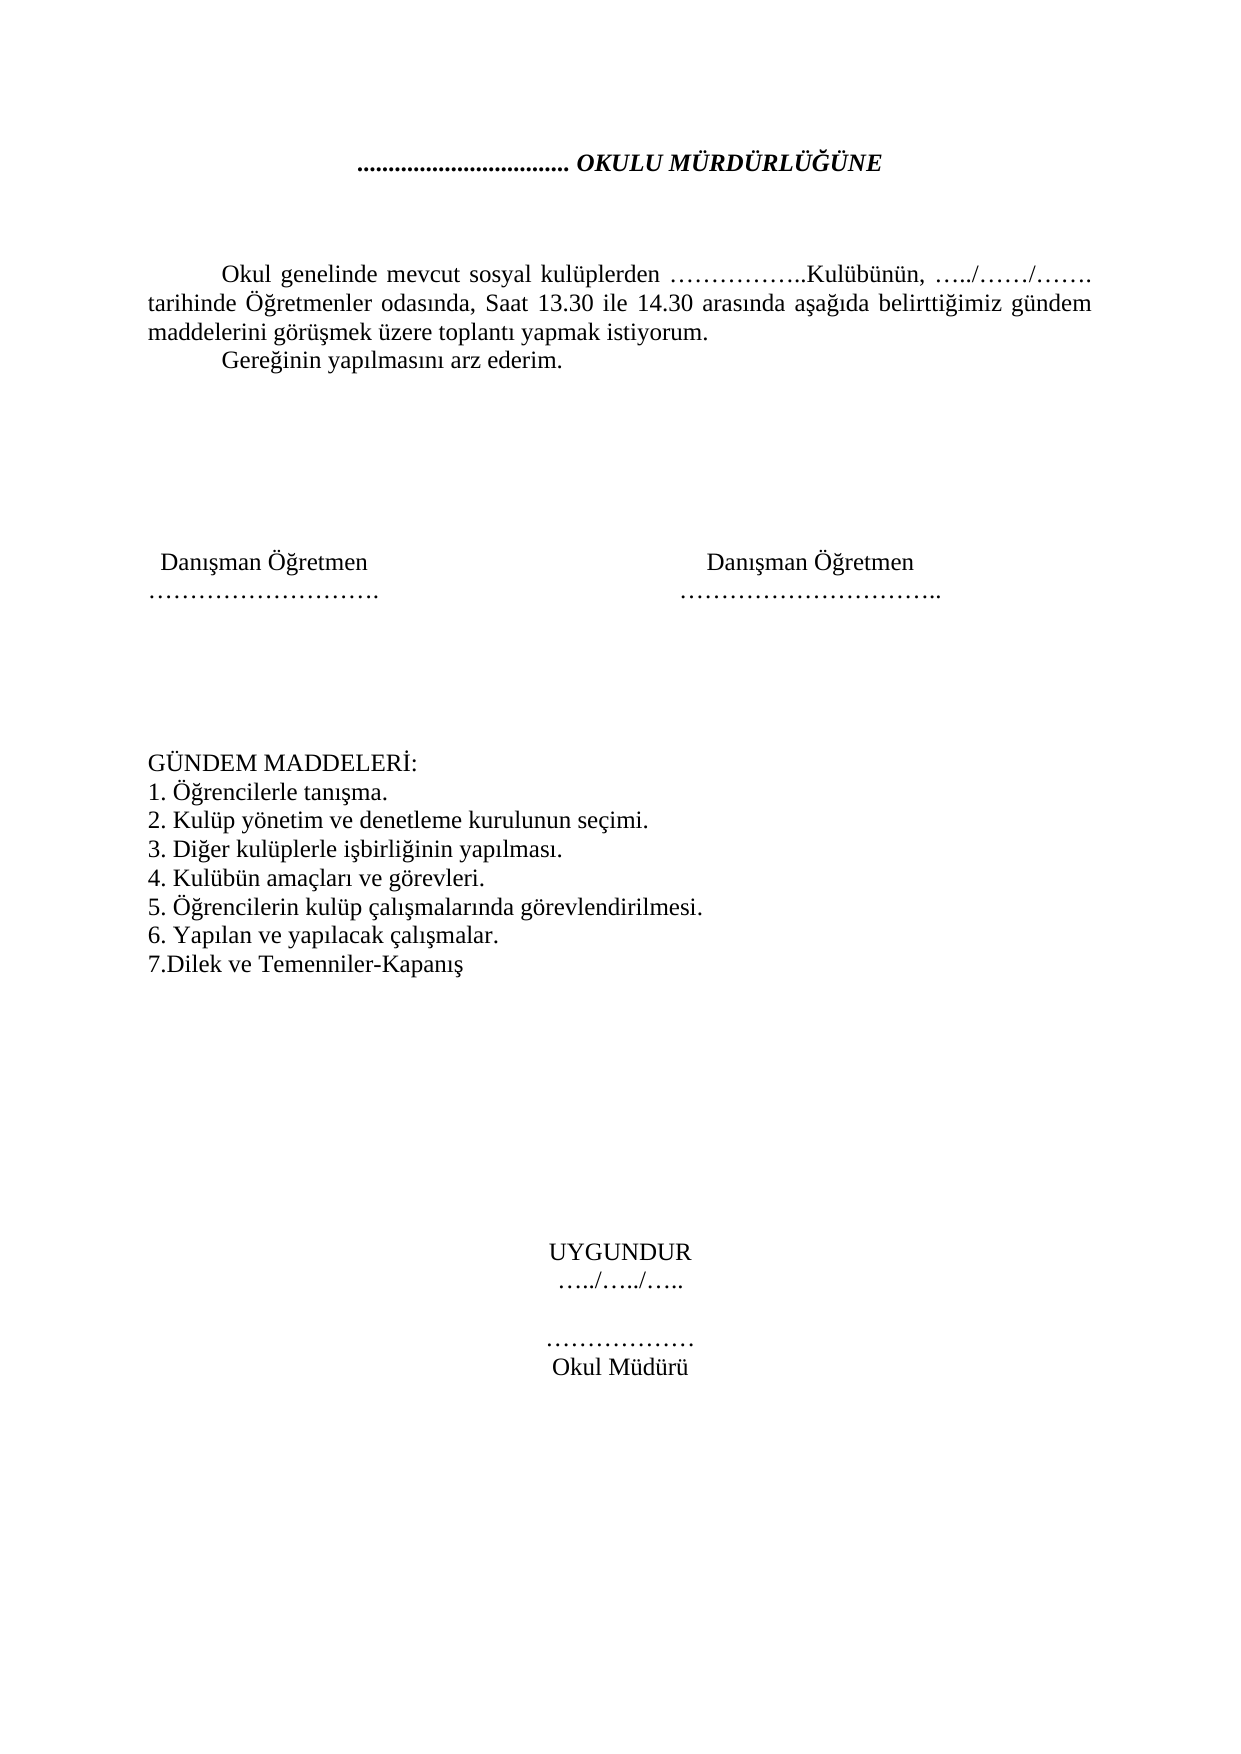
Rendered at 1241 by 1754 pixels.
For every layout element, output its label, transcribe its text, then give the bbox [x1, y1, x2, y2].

text 7.Dilek ve Temenniler-Kapanış [148, 949, 1093, 978]
text Okul genelinde mevcut sosyal kulüplerden ……………..Kulübünün, …../……/……. tarihinde Öğretmenler odasında, Saat 13.30 ile 14.30 arasında aşağıda belirttiğimiz gündem maddelerini görüşmek üzere toplantı yapmak istiyorum. [148, 259, 1093, 346]
text UYGUNDUR [148, 1237, 1093, 1266]
text 1. Öğrencilerle tanışma. [148, 777, 1093, 806]
text 2. Kulüp yönetim ve denetleme kurulunun seçimi. [148, 806, 1093, 834]
text GÜNDEM MADDELERİ: [148, 748, 1093, 777]
text Okul Müdürü [148, 1352, 1093, 1381]
text Gereğinin yapılmasını arz ederim. [148, 346, 1093, 374]
text ……………… [148, 1323, 1093, 1352]
text Danışman Öğretmen Danışman Öğretmen [148, 547, 1093, 576]
subtitle .................................. OKULU MÜRDÜRLÜĞÜNE [148, 148, 1093, 176]
text 5. Öğrencilerin kulüp çalışmalarında görevlendirilmesi. [148, 892, 1093, 921]
text 3. Diğer kulüplerle işbirliğinin yapılması. [148, 834, 1093, 863]
text …../…../….. [148, 1266, 1093, 1294]
text 4. Kulübün amaçları ve görevleri. [148, 863, 1093, 892]
text ………………………. ………………………….. [148, 576, 1093, 604]
text 6. Yapılan ve yapılacak çalışmalar. [148, 921, 1093, 949]
